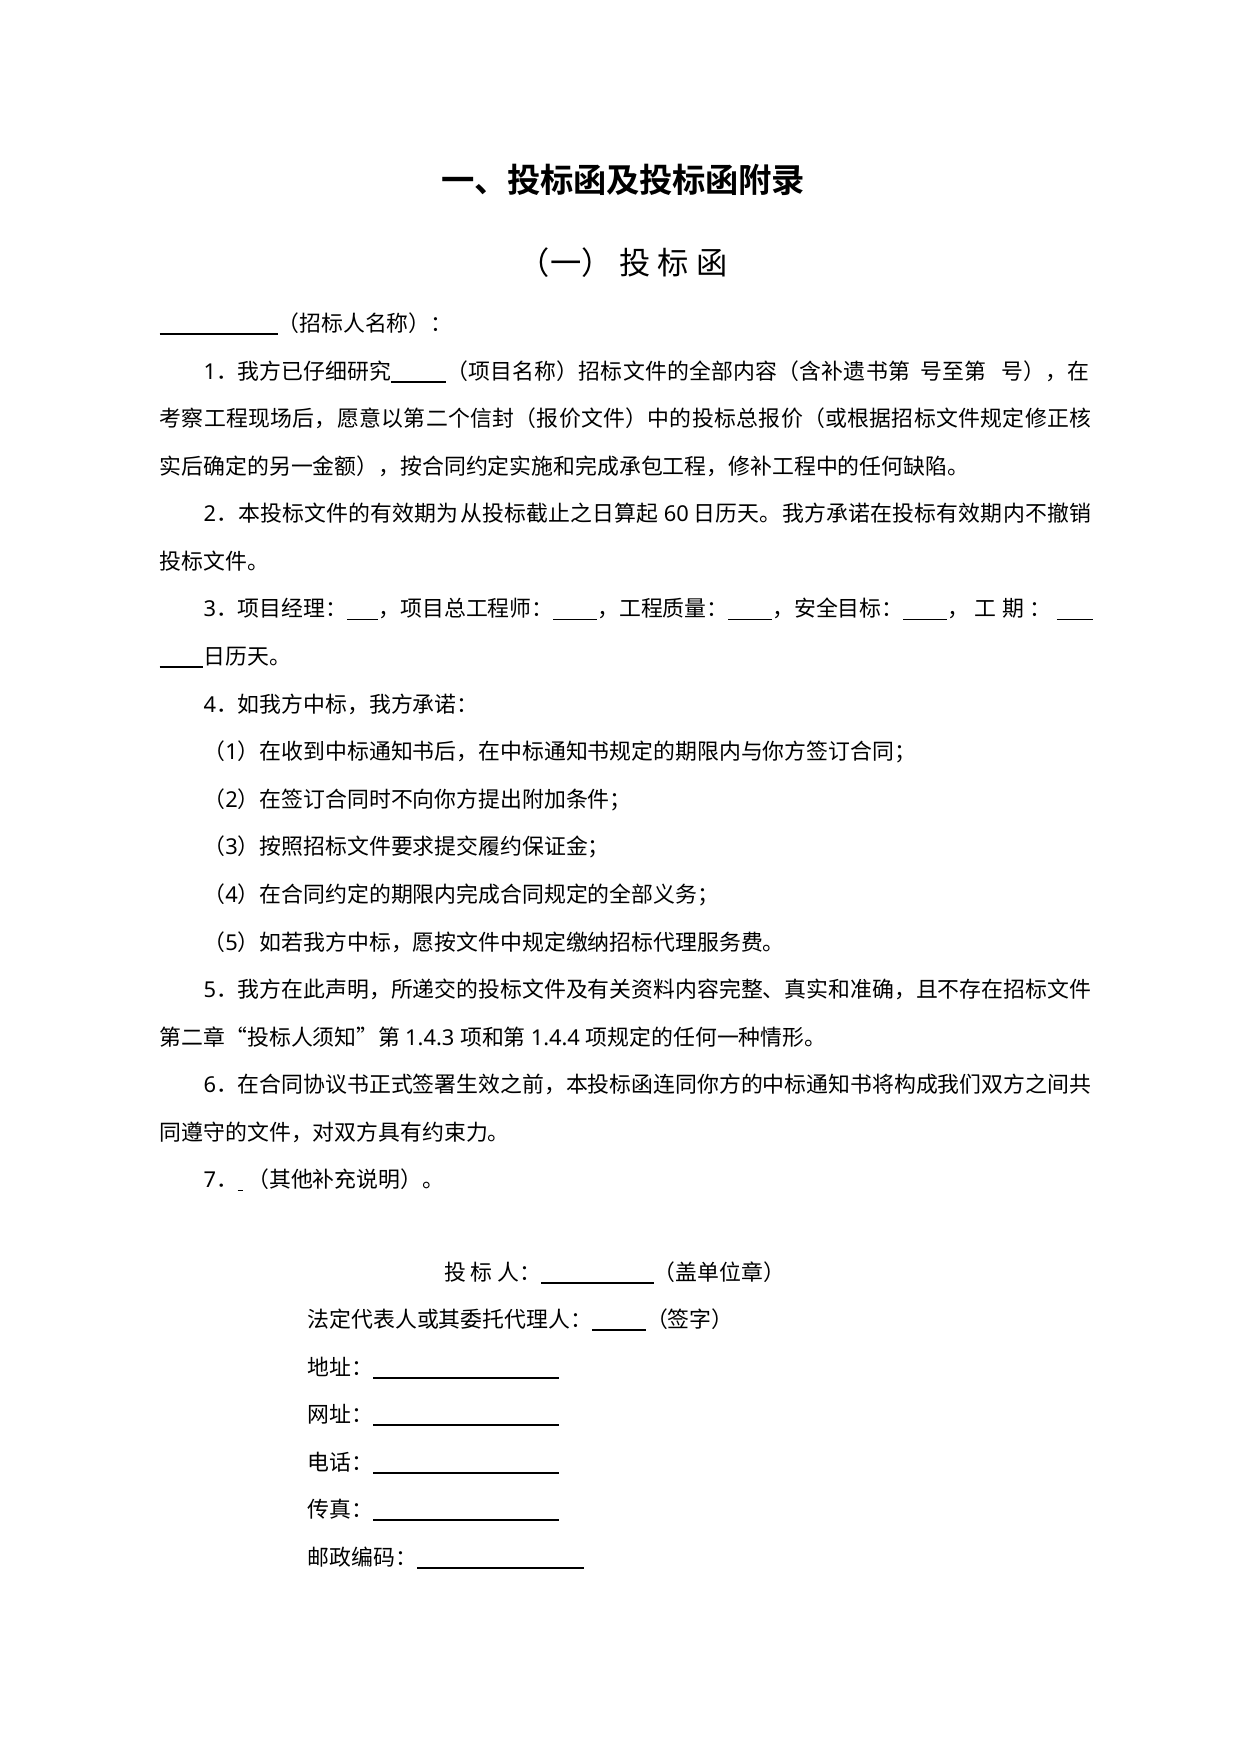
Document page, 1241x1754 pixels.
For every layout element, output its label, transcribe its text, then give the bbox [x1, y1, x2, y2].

text （3）按照招标文件要求提交履约保证金； [159, 829, 1093, 861]
text 传真： [159, 1492, 1093, 1524]
text 6．在合同协议书正式签署生效之前，本投标函连同你方的中标通知书将构成我们双方之间共同遵守的文件，对双方具有约束力。 [159, 1067, 1093, 1147]
text 法定代表人或其委托代理人： （签字） [159, 1302, 1093, 1334]
text （5）如若我方中标，愿按文件中规定缴纳招标代理服务费。 [159, 924, 1093, 956]
text 7． （其他补充说明）。 [159, 1162, 1093, 1194]
text 电话： [159, 1445, 1093, 1476]
text （4）在合同约定的期限内完成合同规定的全部义务； [159, 877, 1093, 909]
text 邮政编码： [159, 1540, 1093, 1571]
subtitle 一、投标函及投标函附录 [159, 153, 1087, 202]
text （一） 投 标 函 [159, 238, 1087, 283]
text 投 标 人： （盖单位章） [159, 1255, 1093, 1286]
text 地址： [159, 1350, 1093, 1381]
text 2．本投标文件的有效期为从投标截止之日算起60日历天。我方承诺在投标有效期内不撤销投标文件。 [159, 496, 1093, 576]
text 4．如我方中标，我方承诺： [159, 687, 1093, 718]
text （1）在收到中标通知书后，在中标通知书规定的期限内与你方签订合同； [159, 734, 1093, 766]
text （招标人名称）： [159, 306, 1093, 338]
text 5．我方在此声明，所递交的投标文件及有关资料内容完整、真实和准确，且不存在招标文件第二章“投标人须知”第 1.4.3 项和第 1.4.4 项规定的任何一种情形。 [159, 972, 1093, 1052]
text 1．我方已仔细研究 （项目名称）招标文件的全部内容（含补遗书第 号至第 号），在考察工程现场后，愿意以第二个信封（报价文件）中的投标总报价（或根据招标文件规定修正核实后确定的另一金额），按合同约定实施和完成承包工程，修补工程中的任何缺陷。 [159, 354, 1093, 480]
text （2）在签订合同时不向你方提出附加条件； [159, 782, 1093, 813]
text 网址： [159, 1397, 1093, 1429]
text 3．项目经理： ，项目总工程师： ，工程质量： ，安全目标： ，工期： 日历天。 [159, 591, 1093, 671]
